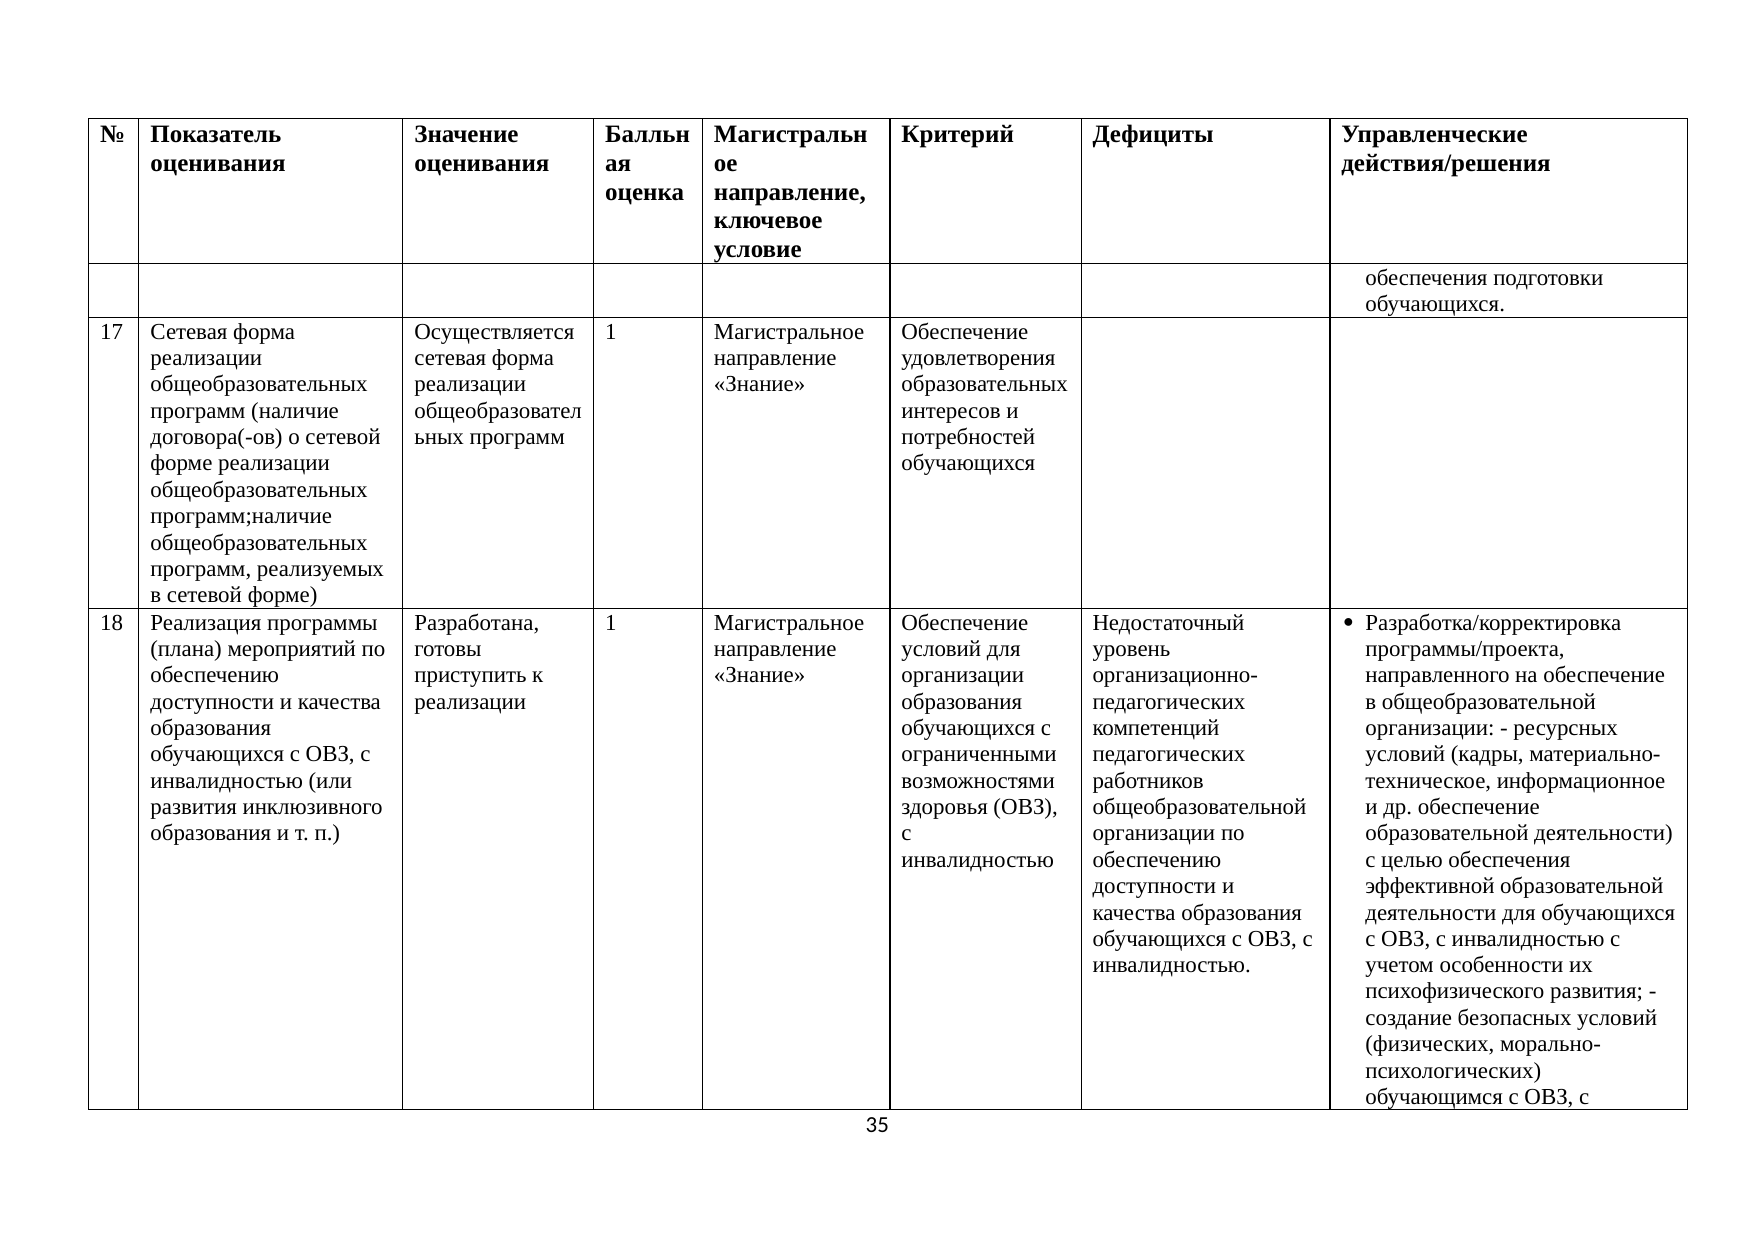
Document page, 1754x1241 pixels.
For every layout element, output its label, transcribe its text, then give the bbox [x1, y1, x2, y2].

table_cell 1 [594, 609, 702, 1109]
table_cell Обеспечение удовлетворения образовательных интересов и потребностей обучающихся [891, 318, 1081, 608]
table_header Критерий [891, 119, 1081, 263]
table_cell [139, 609, 402, 1109]
table_cell [1331, 318, 1687, 608]
table_cell 18 [89, 609, 138, 1109]
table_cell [403, 609, 593, 1109]
table_cell 17 [89, 318, 138, 608]
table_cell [1082, 609, 1329, 1109]
table_header № [89, 119, 138, 263]
table_cell Магистральное направление «Знание» [703, 318, 889, 608]
table_cell Сетевая форма реализации общеобразовательных программ (наличие договора(-ов) о сетевой форме реализации общеобразовательных программ;наличие общеобразовательных программ, реализуемых в сетевой форме) [139, 318, 402, 608]
table_header Управленческие действия/решения [1331, 119, 1687, 263]
table_header Показатель оценивания [139, 119, 402, 263]
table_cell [1331, 264, 1687, 317]
table_cell Магистральное направление «Знание» [703, 609, 889, 1109]
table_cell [1082, 264, 1329, 317]
table_cell Осуществляется сетевая форма реализации общеобразовательных программ [403, 318, 593, 608]
table_header Дефициты [1082, 119, 1329, 263]
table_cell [891, 609, 1081, 1109]
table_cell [1331, 609, 1687, 1109]
table_header Магистральное направление, ключевое условие [703, 119, 889, 263]
table_header Балльная оценка [594, 119, 702, 263]
table_cell 1 [594, 318, 702, 608]
table_header Значение оценивания [403, 119, 593, 263]
table_cell [1082, 318, 1329, 608]
